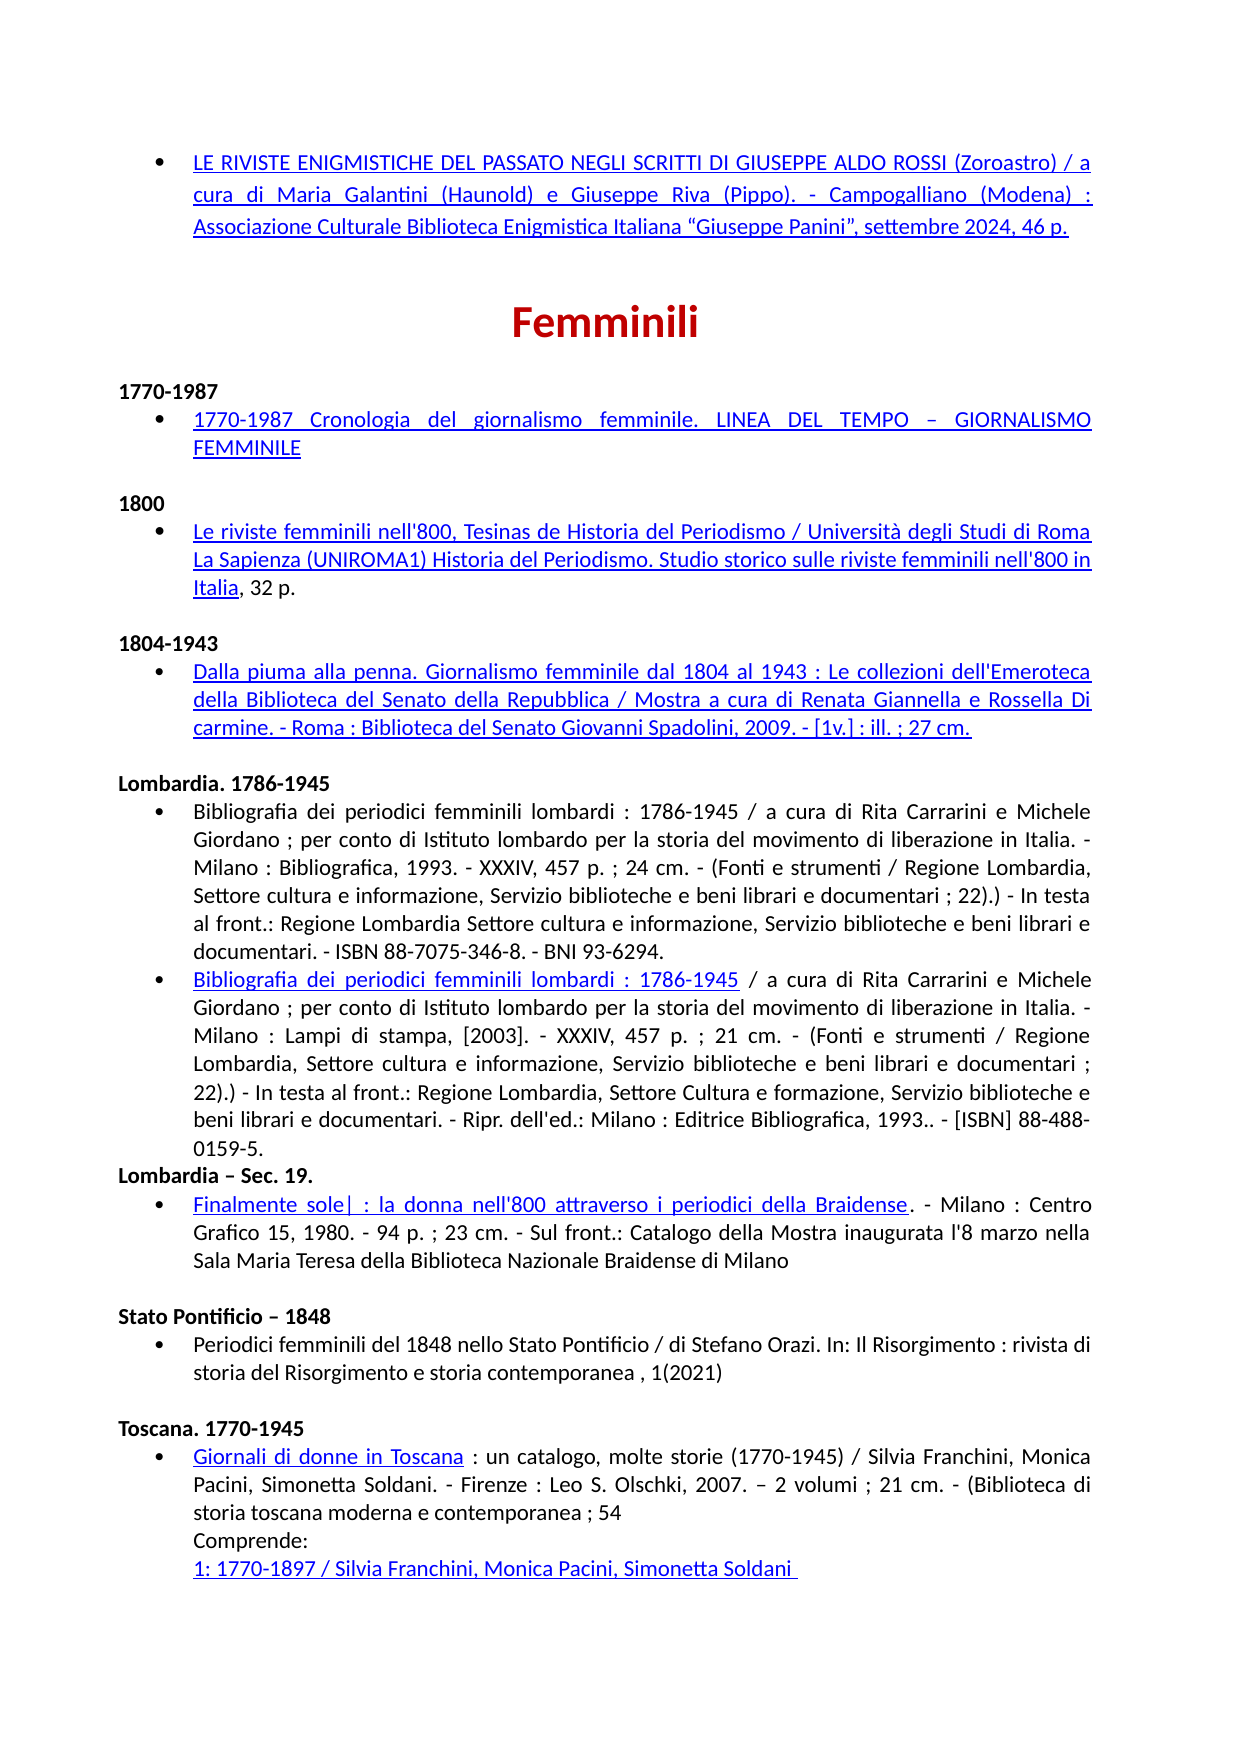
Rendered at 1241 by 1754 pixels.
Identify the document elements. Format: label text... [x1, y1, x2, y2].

list Bibliografia dei periodici femminili lombardi : 1786-1945 / a cura di Rita Carrarini e Michele Giordano ; per conto di Istituto lombardo per la storia del movimento di liberazione in Italia. - Milano : Lampi di stampa, [2003]. - XXXIV, 457 p. ; 21 cm. - (Fonti e strumenti / Regione Lombardia, Settore cultura e informazione, Servizio biblioteche e beni librari e documentari ; 22).) - In testa al front.: Regione Lombardia, Settore Cultura e formazione, Servizio biblioteche e beni librari e documentari. - Ripr. dell'ed.: Milano : Editrice Bibliografica, 1993.. - [ISBN] 88-488-0159-5. [156, 966, 1092, 1162]
list Comprende: [193, 1526, 1092, 1554]
text 1770-1987 [118, 377, 1092, 405]
text 1804-1943 [118, 629, 1092, 657]
list Dalla piuma alla penna. Giornalismo femminile dal 1804 al 1943 : Le collezioni dell'Emeroteca della Biblioteca del Senato della Repubblica / Mostra a cura di Renata Giannella e Rossella Di carmine. - Roma : Biblioteca del Senato Giovanni Spadolini, 2009. - [1v.] : ill. ; 27 cm. [156, 657, 1092, 741]
list 1770-1987 Cronologia del giornalismo femminile. LINEA DEL TEMPO – GIORNALISMO FEMMINILE [156, 405, 1092, 461]
text 1800 [118, 489, 1092, 517]
list Bibliografia dei periodici femminili lombardi : 1786-1945 / a cura di Rita Carrarini e Michele Giordano ; per conto di Istituto lombardo per la storia del movimento di liberazione in Italia. - Milano : Bibliografica, 1993. - XXXIV, 457 p. ; 24 cm. - (Fonti e strumenti / Regione Lombardia, Settore cultura e informazione, Servizio biblioteche e beni librari e documentari ; 22).) - In testa al front.: Regione Lombardia Settore cultura e informazione, Servizio biblioteche e beni librari e documentari. - ISBN 88-7075-346-8. - BNI 93-6294. [156, 797, 1092, 966]
list 1: 1770-1897 / Silvia Franchini, Monica Pacini, Simonetta Soldani [193, 1554, 1092, 1582]
text Lombardia – Sec. 19. [118, 1162, 1092, 1190]
text Toscana. 1770-1945 [118, 1414, 1092, 1442]
text Femminili [118, 293, 1092, 349]
text Lombardia. 1786-1945 [118, 769, 1092, 797]
list Le riviste femminili nell'800, Tesinas de Historia del Periodismo / Università degli Studi di Roma La Sapienza (UNIROMA1) Historia del Periodismo. Studio storico sulle riviste femminili nell'800 in Italia, 32 p. [156, 517, 1092, 601]
list Periodici femminili del 1848 nello Stato Pontificio / di Stefano Orazi. In: Il Risorgimento : rivista di storia del Risorgimento e storia contemporanea , 1(2021) [156, 1330, 1092, 1386]
text Stato Pontificio – 1848 [118, 1302, 1092, 1330]
list Finalmente sole| : la donna nell'800 attraverso i periodici della Braidense. - Milano : Centro Grafico 15, 1980. - 94 p. ; 23 cm. - Sul front.: Catalogo della Mostra inaugurata l'8 marzo nella Sala Maria Teresa della Biblioteca Nazionale Braidense di Milano [156, 1190, 1092, 1274]
list Giornali di donne in Toscana : un catalogo, molte storie (1770-1945) / Silvia Franchini, Monica Pacini, Simonetta Soldani. - Firenze : Leo S. Olschki, 2007. – 2 volumi ; 21 cm. - (Biblioteca di storia toscana moderna e contemporanea ; 54 [156, 1442, 1092, 1526]
list LE RIVISTE ENIGMISTICHE DEL PASSATO NEGLI SCRITTI DI GIUSEPPE ALDO ROSSI (Zoroastro) / a cura di Maria Galantini (Haunold) e Giuseppe Riva (Pippo). - Campogalliano (Modena) : Associazione Culturale Biblioteca Enigmistica Italiana “Giuseppe Panini”, settembre 2024, 46 p. [156, 148, 1092, 240]
